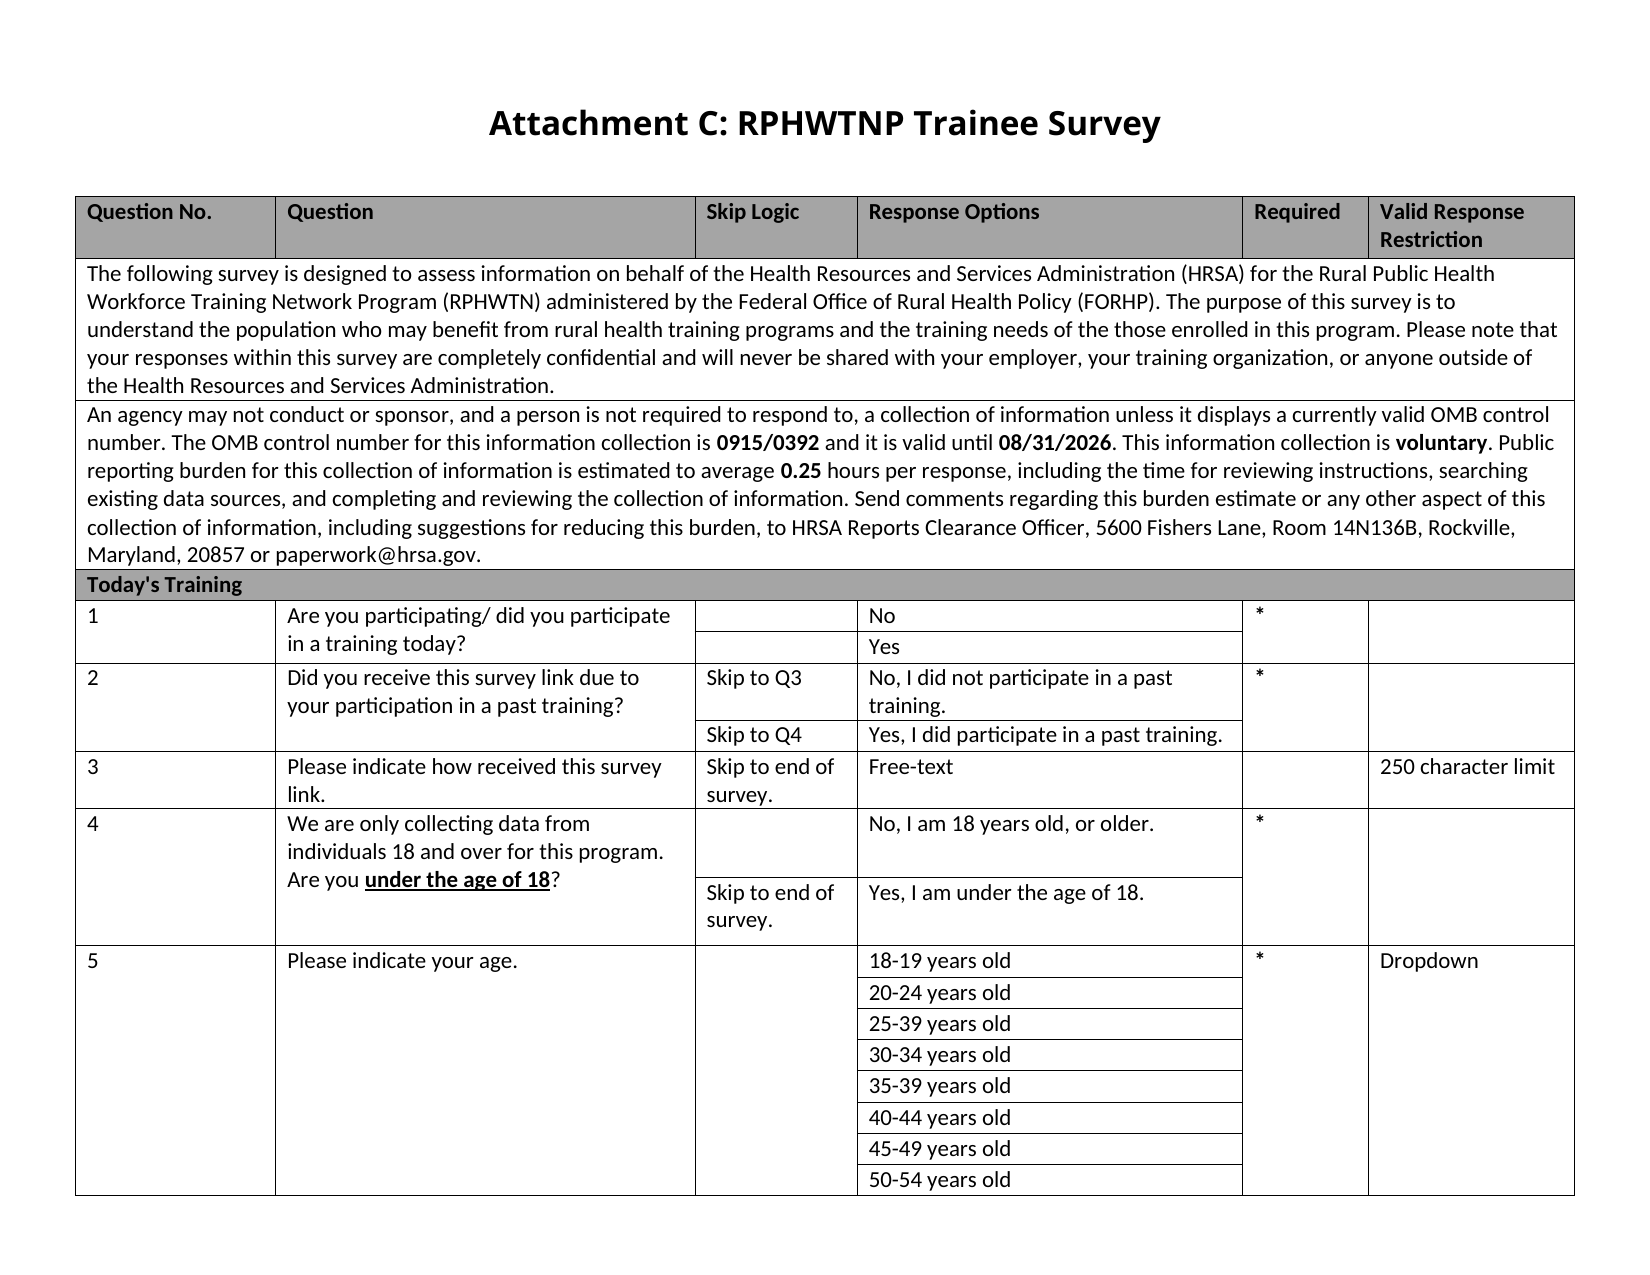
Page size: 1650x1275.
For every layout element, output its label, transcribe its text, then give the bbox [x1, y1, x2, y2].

table_cell 4 [76, 809, 275, 945]
table_cell Please indicate your age. [276, 946, 695, 1195]
table_cell No [858, 601, 1242, 631]
table_cell * [1243, 946, 1368, 1195]
table_header Skip Logic [696, 197, 857, 258]
table_cell 30-34 years old [858, 1040, 1242, 1070]
table_cell 1 [76, 601, 275, 662]
table_cell 3 [76, 752, 275, 808]
table_cell Yes [858, 632, 1242, 662]
table_cell An agency may not conduct or sponsor, and a person is not required to respond to, a collection of information unless it displays a currently valid OMB control number. The OMB control number for this information collection is 0915/0392 and it is valid until 08/31/2026. This information collection is voluntary. Public reporting burden for this collection of information is estimated to average 0.25 hours per response, including the time for reviewing instructions, searching existing data sources, and completing and reviewing the collection of information. Send comments regarding this burden estimate or any other aspect of this collection of information, including suggestions for reducing this burden, to HRSA Reports Clearance Officer, 5600 Fishers Lane, Room 14N136B, Rockville, Maryland, 20857 or paperwork@hrsa.gov. [76, 401, 1574, 569]
table_cell [1369, 809, 1574, 945]
table_header Required [1243, 197, 1368, 258]
table_cell We are only collecting data from individuals 18 and over for this program. Are you under the age of 18? [276, 809, 695, 945]
table_cell [696, 632, 857, 662]
table_cell Please indicate how received this survey link. [276, 752, 695, 808]
table_cell [1369, 664, 1574, 751]
table_cell [696, 809, 857, 877]
table_cell 18-19 years old [858, 946, 1242, 977]
table_cell Skip to Q3 [696, 664, 857, 719]
table_cell [696, 946, 857, 1195]
table_cell The following survey is designed to assess information on behalf of the Health Resources and Services Administration (HRSA) for the Rural Public Health Workforce Training Network Program (RPHWTN) administered by the Federal Office of Rural Health Policy (FORHP). The purpose of this survey is to understand the population who may benefit from rural health training programs and the training needs of the those enrolled in this program. Please note that your responses within this survey are completely confidential and will never be shared with your employer, your training organization, or anyone outside of the Health Resources and Services Administration. [76, 259, 1574, 399]
table_cell Are you participating/ did you participate in a training today? [276, 601, 695, 662]
table_cell 40-44 years old [858, 1103, 1242, 1133]
table_cell Yes, I did participate in a past training. [858, 721, 1242, 751]
table_cell * [1243, 664, 1368, 751]
table_cell No, I am 18 years old, or older. [858, 809, 1242, 877]
table_cell 250 character limit [1369, 752, 1574, 808]
table_cell Skip to Q4 [696, 721, 857, 751]
table_cell Did you receive this survey link due to your participation in a past training? [276, 664, 695, 751]
table_cell 5 [76, 946, 275, 1195]
table_cell 45-49 years old [858, 1134, 1242, 1164]
table_cell No, I did not participate in a past training. [858, 664, 1242, 719]
table_cell [696, 601, 857, 631]
table_header Valid Response Restriction [1369, 197, 1574, 258]
table_header Question [276, 197, 695, 258]
table_cell Free-text [858, 752, 1242, 808]
table_cell [1243, 752, 1368, 808]
table_header Response Options [858, 197, 1242, 258]
table_cell Today's Training [76, 570, 1574, 600]
table_cell 2 [76, 664, 275, 751]
table_cell 20-24 years old [858, 978, 1242, 1008]
table_header Question No. [76, 197, 275, 258]
table_cell 50-54 years old [858, 1165, 1242, 1195]
table_cell * [1243, 601, 1368, 662]
table_cell Skip to end of survey. [696, 752, 857, 808]
table_cell Yes, I am under the age of 18. [858, 878, 1242, 945]
table_cell 25-39 years old [858, 1009, 1242, 1039]
subtitle Attachment C: RPHWTNP Trainee Survey [75, 100, 1575, 145]
table_cell [1369, 601, 1574, 662]
table_cell Dropdown [1369, 946, 1574, 1195]
table_cell Skip to end of survey. [696, 878, 857, 945]
table_cell * [1243, 809, 1368, 945]
table_cell 35-39 years old [858, 1071, 1242, 1102]
